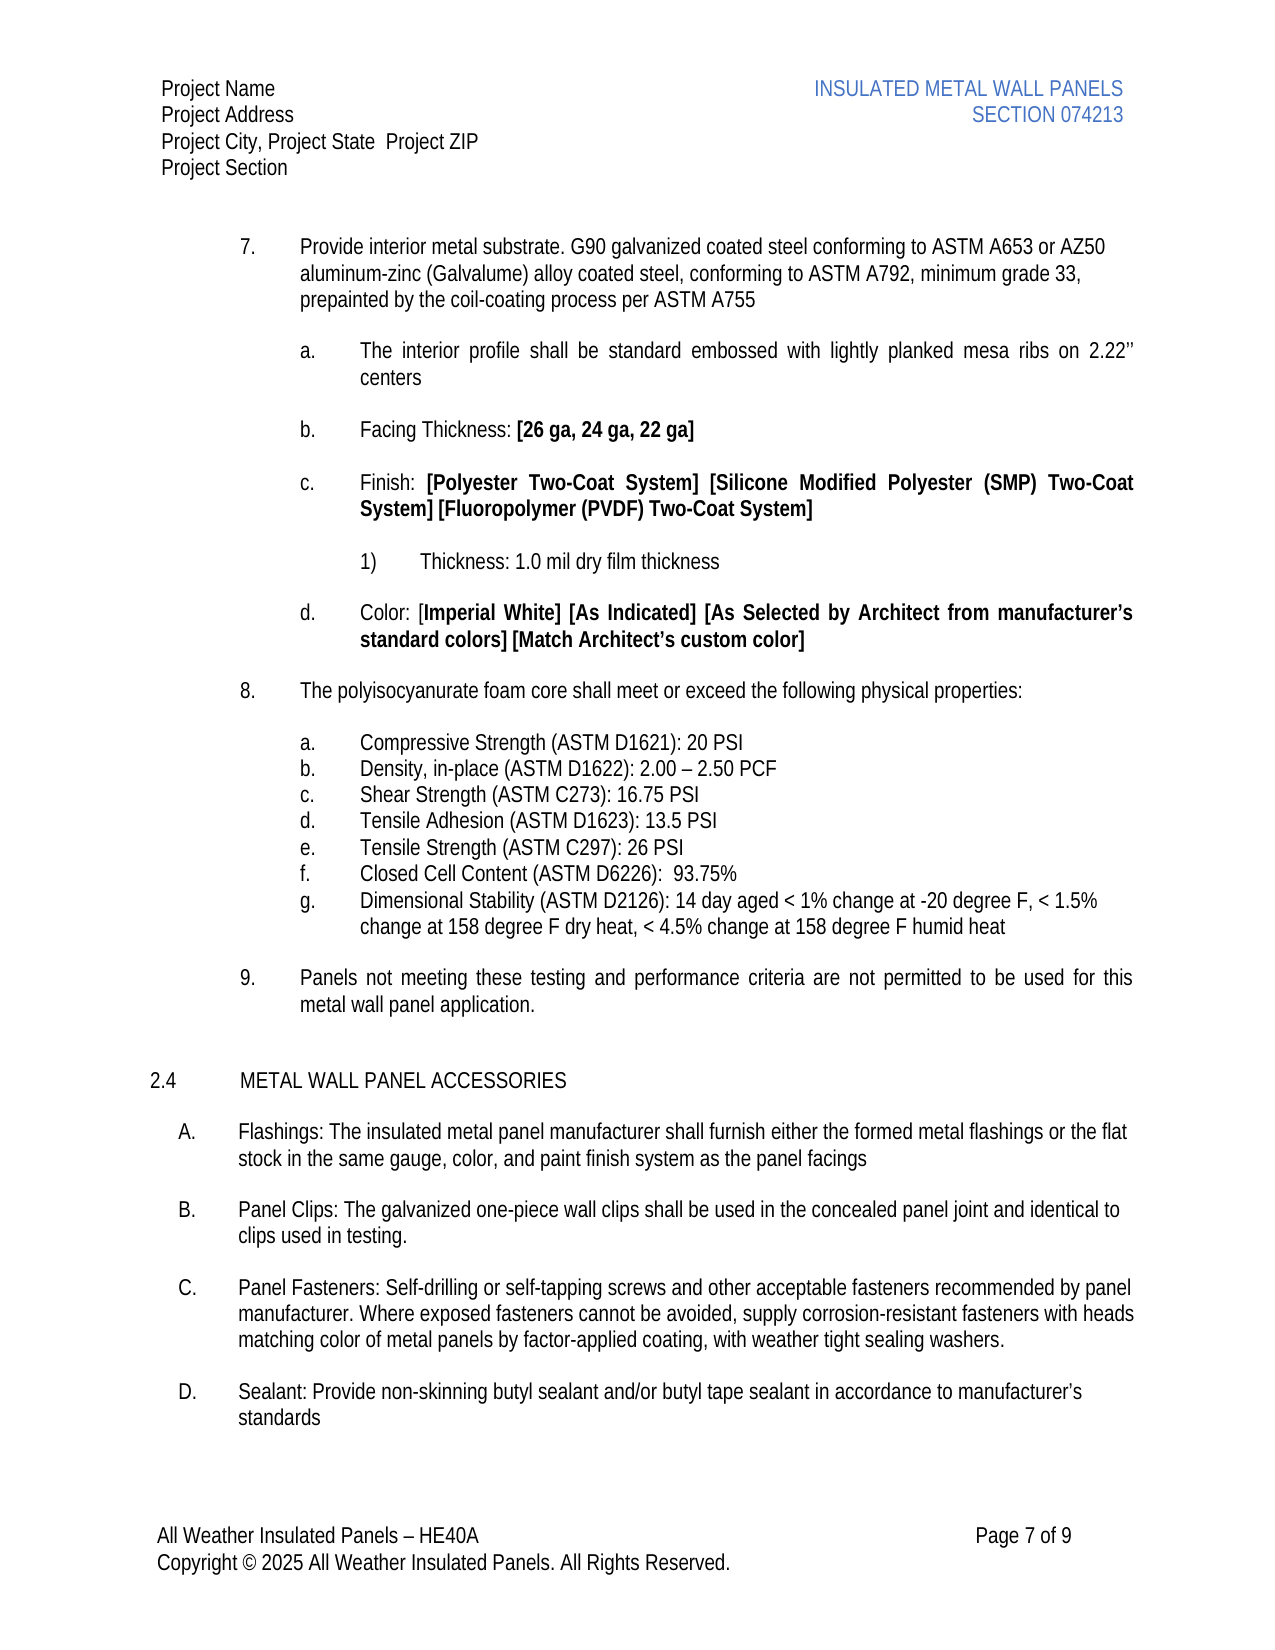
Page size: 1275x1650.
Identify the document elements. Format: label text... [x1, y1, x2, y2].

text Density, in-place (ASTM D1622): 2.00 – 2.50 PCF [300, 755, 1134, 781]
text Panel Fasteners: Self-drilling or self-tapping screws and other acceptable fasteners recommended by panel manufacturer. Where exposed fasteners cannot be avoided, supply corrosion-resistant fasteners with heads matching color of metal panels by factor-applied coating, with weather tight sealing washers. [178, 1274, 1134, 1353]
text Sealant: Provide non-skinning butyl sealant and/or butyl tape sealant in accordance to manufacturer’s standards [178, 1378, 1134, 1431]
text Tensile Strength (ASTM C297): 26 PSI [300, 834, 1134, 860]
text Provide interior metal substrate. G90 galvanized coated steel conforming to ASTM A653 or AZ50 aluminum-zinc (Galvalume) alloy coated steel, conforming to ASTM A792, minimum grade 33, prepainted by the coil-coating process per ASTM A755 [240, 233, 1134, 312]
text The polyisocyanurate foam core shall meet or exceed the following physical properties: [240, 677, 1134, 703]
text Flashings: The insulated metal panel manufacturer shall furnish either the formed metal flashings or the flat stock in the same gauge, color, and paint finish system as the panel facings [178, 1118, 1134, 1171]
text Shear Strength (ASTM C273): 16.75 PSI [300, 781, 1134, 807]
text Dimensional Stability (ASTM D2126): 14 day aged < 1% change at -20 degree F, < 1.5% change at 158 degree F dry heat, < 4.5% change at 158 degree F humid heat [300, 887, 1134, 939]
text Panel Clips: The galvanized one-piece wall clips shall be used in the concealed panel joint and identical to clips used in testing. [178, 1196, 1134, 1249]
text Facing Thickness: [26 ga, 24 ga, 22 ga] [300, 416, 1134, 443]
text Compressive Strength (ASTM D1621): 20 PSI [300, 728, 1134, 755]
text The interior profile shall be standard embossed with lightly planked mesa ribs on 2.22’’ centers [300, 337, 1134, 390]
text Finish: [Polyester Two-Coat System] [Silicone Modified Polyester (SMP) Two-Coat System] [Fluoropolymer (PVDF) Two-Coat System] [300, 469, 1134, 522]
text Color: [Imperial White] [As Indicated] [As Selected by Architect from manufacturer’s standard colors] [Match Architect’s custom color] [300, 599, 1134, 652]
text Tensile Adhesion (ASTM D1623): 13.5 PSI [300, 807, 1134, 834]
text Metal wall panel accessories [150, 1067, 1134, 1093]
text Panels not meeting these testing and performance criteria are not permitted to be used for this metal wall panel application. [240, 964, 1134, 1017]
text Thickness: 1.0 mil dry film thickness [360, 548, 1134, 574]
text Closed Cell Content (ASTM D6226): 93.75% [300, 860, 1134, 887]
